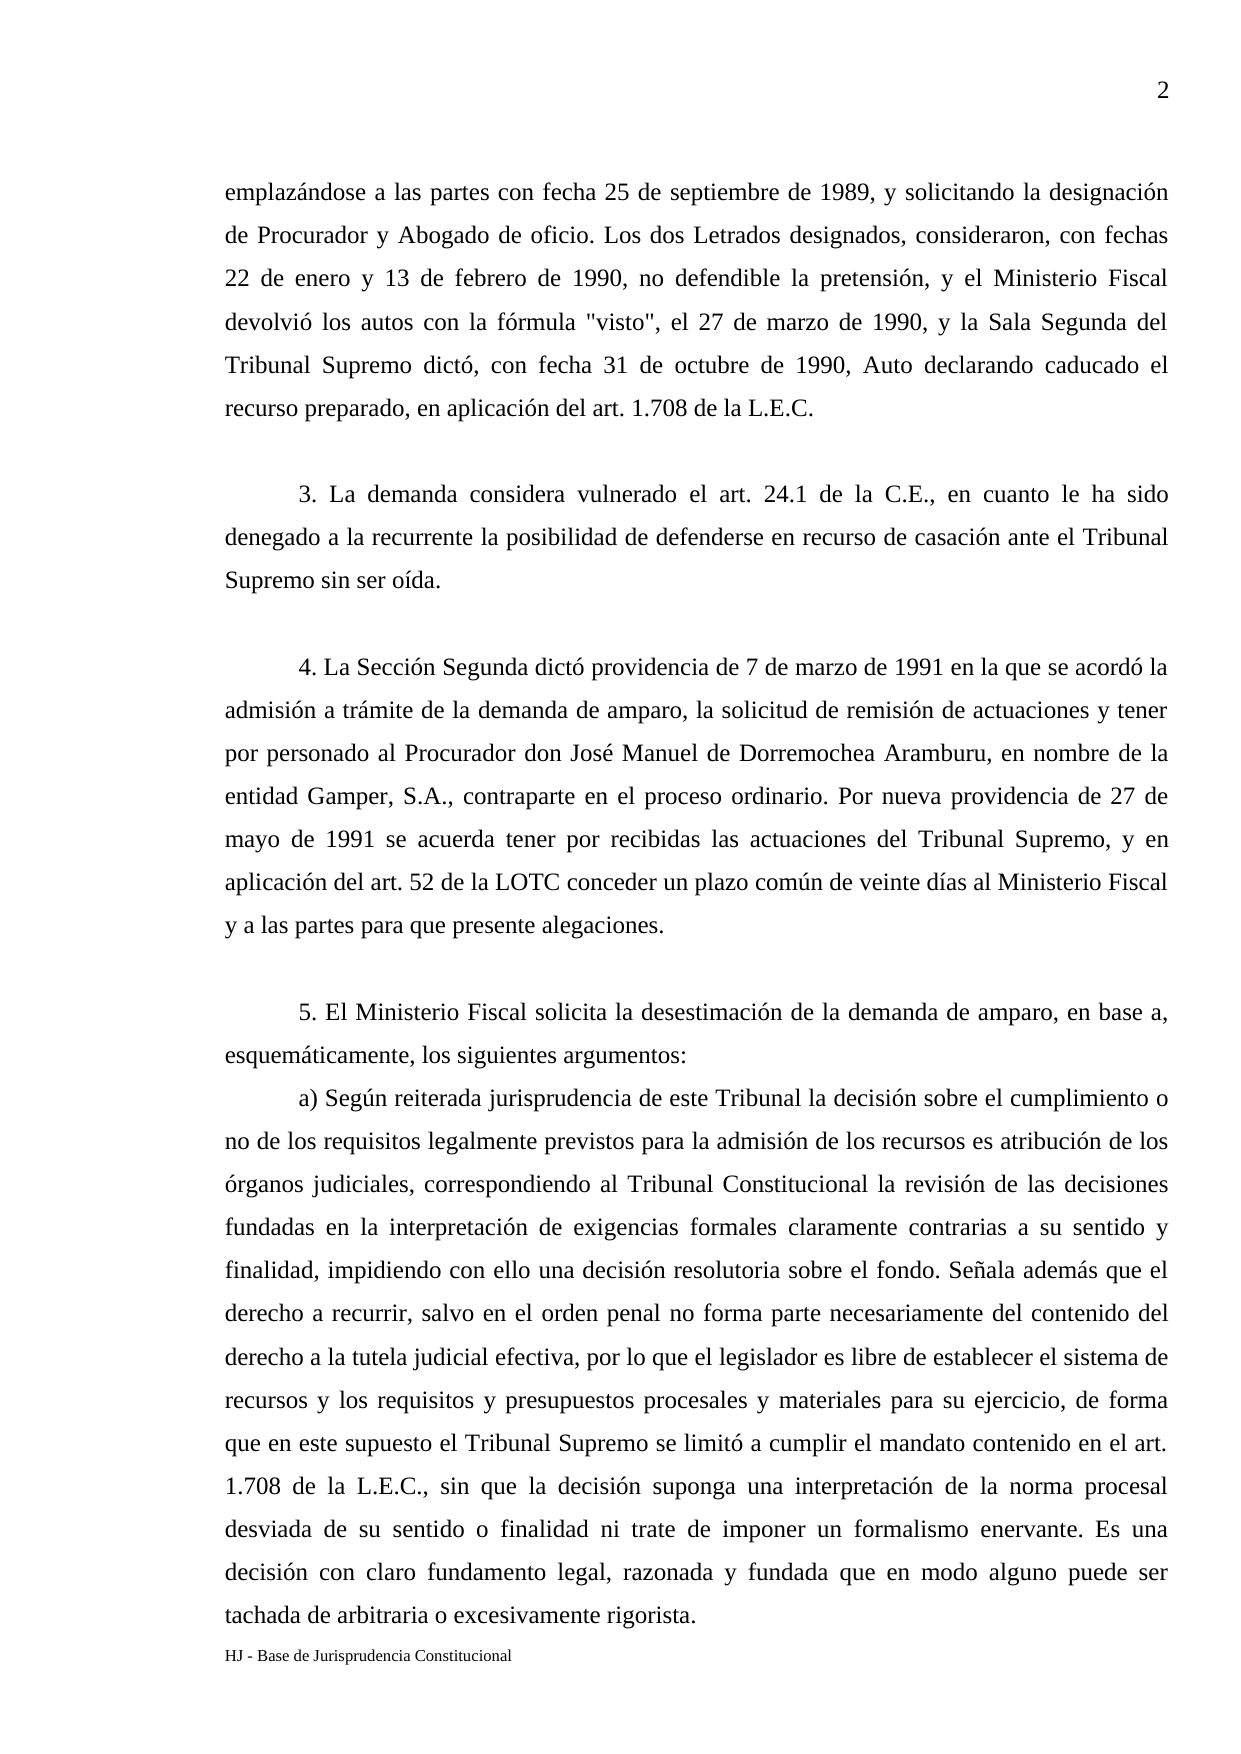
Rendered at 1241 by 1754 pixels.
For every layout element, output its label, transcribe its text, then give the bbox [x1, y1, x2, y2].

text a) Según reiterada jurisprudencia de este Tribunal la decisión sobre el cumplimiento o no de los requisitos legalmente previstos para la admisión de los recursos es atribución de los órganos judiciales, correspondiendo al Tribunal Constitucional la revisión de las decisiones fundadas en la interpretación de exigencias formales claramente contrarias a su sentido y finalidad, impidiendo con ello una decisión resolutoria sobre el fondo. Señala además que el derecho a recurrir, salvo en el orden penal no forma parte necesariamente del contenido del derecho a la tutela judicial efectiva, por lo que el legislador es libre de establecer el sistema de recursos y los requisitos y presupuestos procesales y materiales para su ejercicio, de forma que en este supuesto el Tribunal Supremo se limitó a cumplir el mandato contenido en el art. 1.708 de la L.E.C., sin que la decisión suponga una interpretación de la norma procesal desviada de su sentido o finalidad ni trate de imponer un formalismo enervante. Es una decisión con claro fundamento legal, razonada y fundada que en modo alguno puede ser tachada de arbitraria o excesivamente rigorista. [224, 1083, 1169, 1629]
text 3. La demanda considera vulnerado el art. 24.1 de la C.E., en cuanto le ha sido denegado a la recurrente la posibilidad de defenderse en recurso de casación ante el Tribunal Supremo sin ser oída. [224, 479, 1169, 594]
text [224, 177, 1169, 422]
text 4. La Sección Segunda dictó providencia de 7 de marzo de 1991 en la que se acordó la admisión a trámite de la demanda de amparo, la solicitud de remisión de actuaciones y tener por personado al Procurador don José Manuel de Dorremochea Aramburu, en nombre de la entidad Gamper, S.A., contraparte en el proceso ordinario. Por nueva providencia de 27 de mayo de 1991 se acuerda tener por recibidas las actuaciones del Tribunal Supremo, y en aplicación del art. 52 de la LOTC conceder un plazo común de veinte días al Ministerio Fiscal y a las partes para que presente alegaciones. [224, 652, 1169, 939]
text 5. El Ministerio Fiscal solicita la desestimación de la demanda de amparo, en base a, esquemáticamente, los siguientes argumentos: [224, 997, 1169, 1068]
